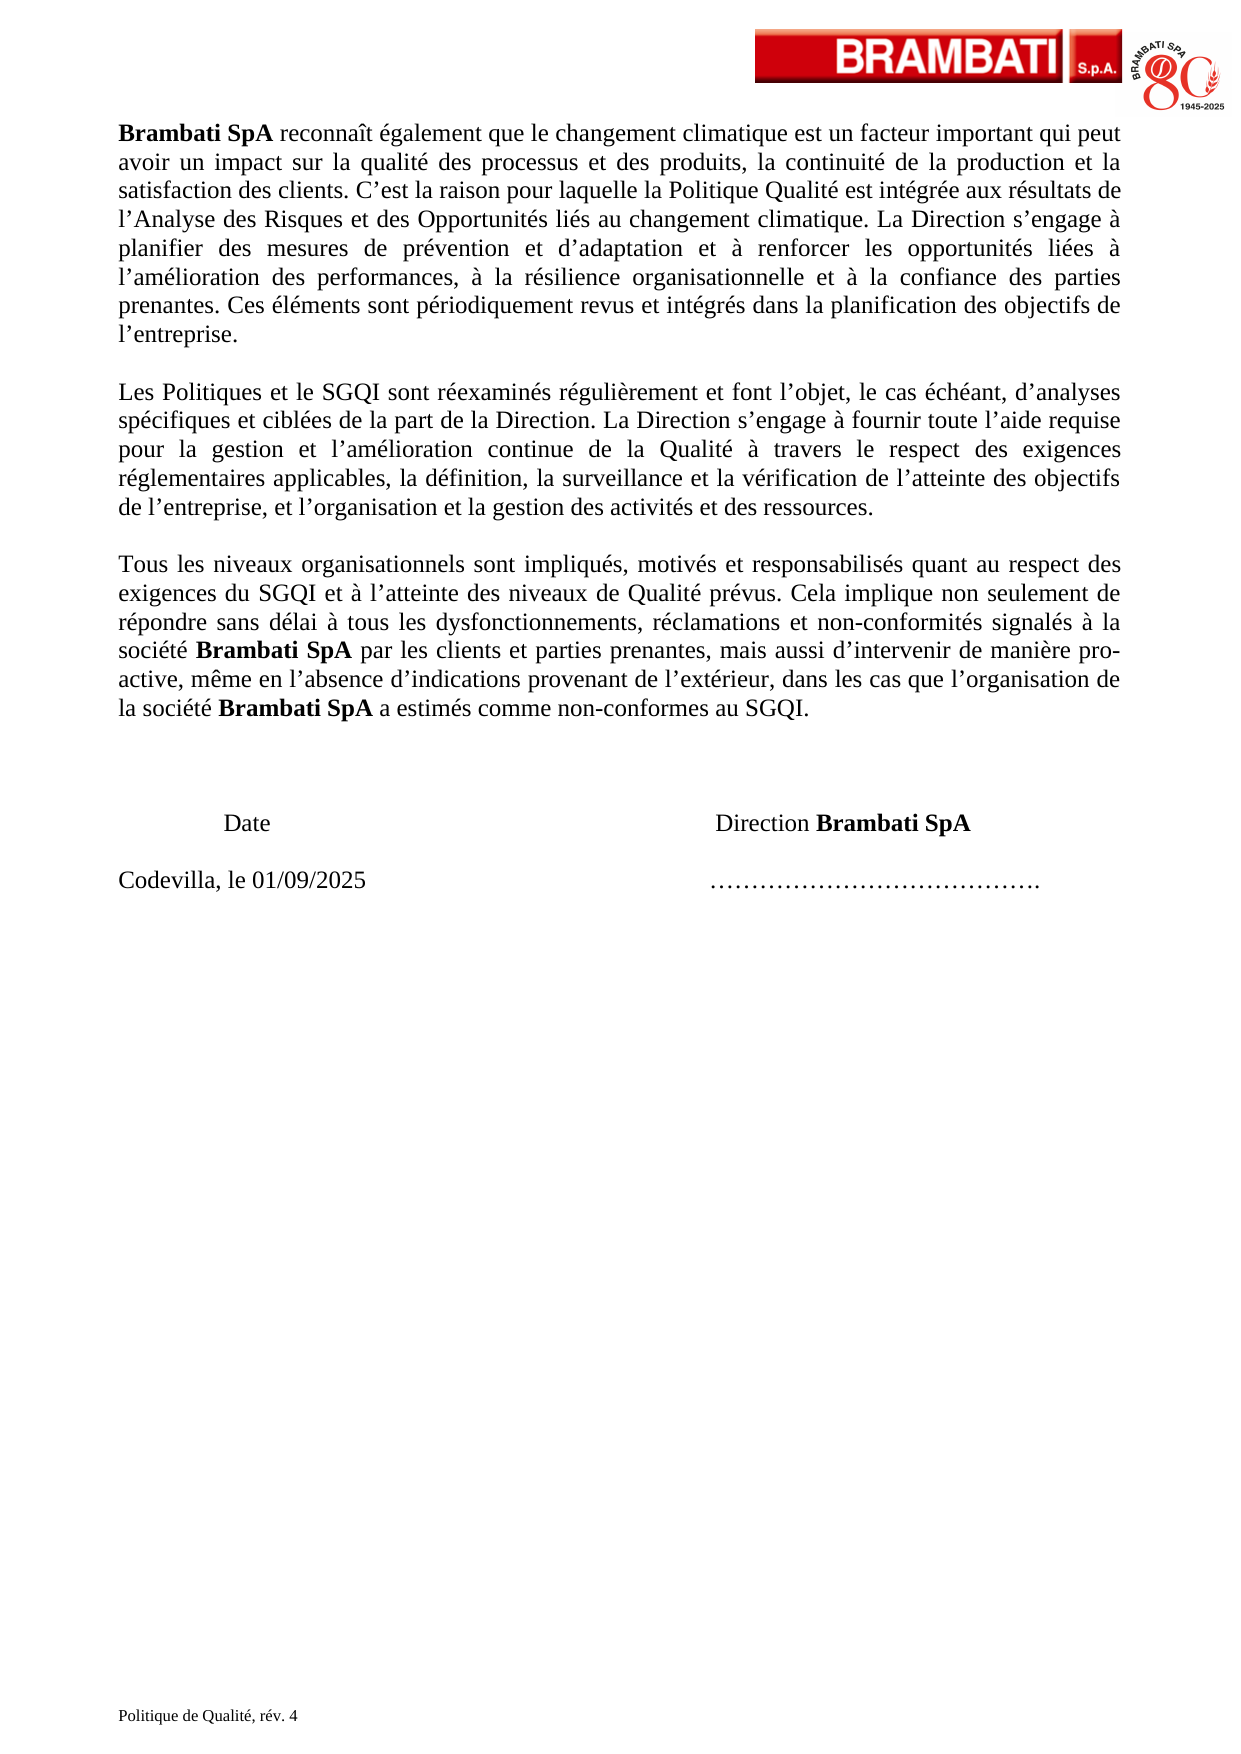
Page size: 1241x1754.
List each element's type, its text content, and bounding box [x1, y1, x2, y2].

text Date Direction Brambati SpA [118, 808, 1122, 837]
text Tous les niveaux organisationnels sont impliqués, motivés et responsabilisés quant au respect des exigences du SGQI et à l’atteinte des niveaux de Qualité prévus. Cela implique non seulement de répondre sans délai à tous les dysfonctionnements, réclamations et non-conformités signalés à la société Brambati SpA par les clients et parties prenantes, mais aussi d’intervenir de manière pro-active, même en l’absence d’indications provenant de l’extérieur, dans les cas que l’organisation de la société Brambati SpA a estimés comme non-conformes au SGQI. [118, 549, 1122, 722]
text Codevilla, le 01/09/2025 …………………………………. [118, 866, 1122, 923]
text Les Politiques et le SGQI sont réexaminés régulièrement et font l’objet, le cas échéant, d’analyses spécifiques et ciblées de la part de la Direction. La Direction s’engage à fournir toute l’aide requise pour la gestion et l’amélioration continue de la Qualité à travers le respect des exigences réglementaires applicables, la définition, la surveillance et la vérification de l’atteinte des objectifs de l’entreprise, et l’organisation et la gestion des activités et des ressources. [118, 377, 1122, 521]
text Brambati SpA reconnaît également que le changement climatique est un facteur important qui peut avoir un impact sur la qualité des processus et des produits, la continuité de la production et la satisfaction des clients. C’est la raison pour laquelle la Politique Qualité est intégrée aux résultats de l’Analyse des Risques et des Opportunités liés au changement climatique. La Direction s’engage à planifier des mesures de prévention et d’adaptation et à renforcer les opportunités liées à l’amélioration des performances, à la résilience organisationnelle et à la confiance des parties prenantes. Ces éléments sont périodiquement revus et intégrés dans la planification des objectifs de l’entreprise. [118, 118, 1122, 348]
picture [755, 29, 1233, 117]
